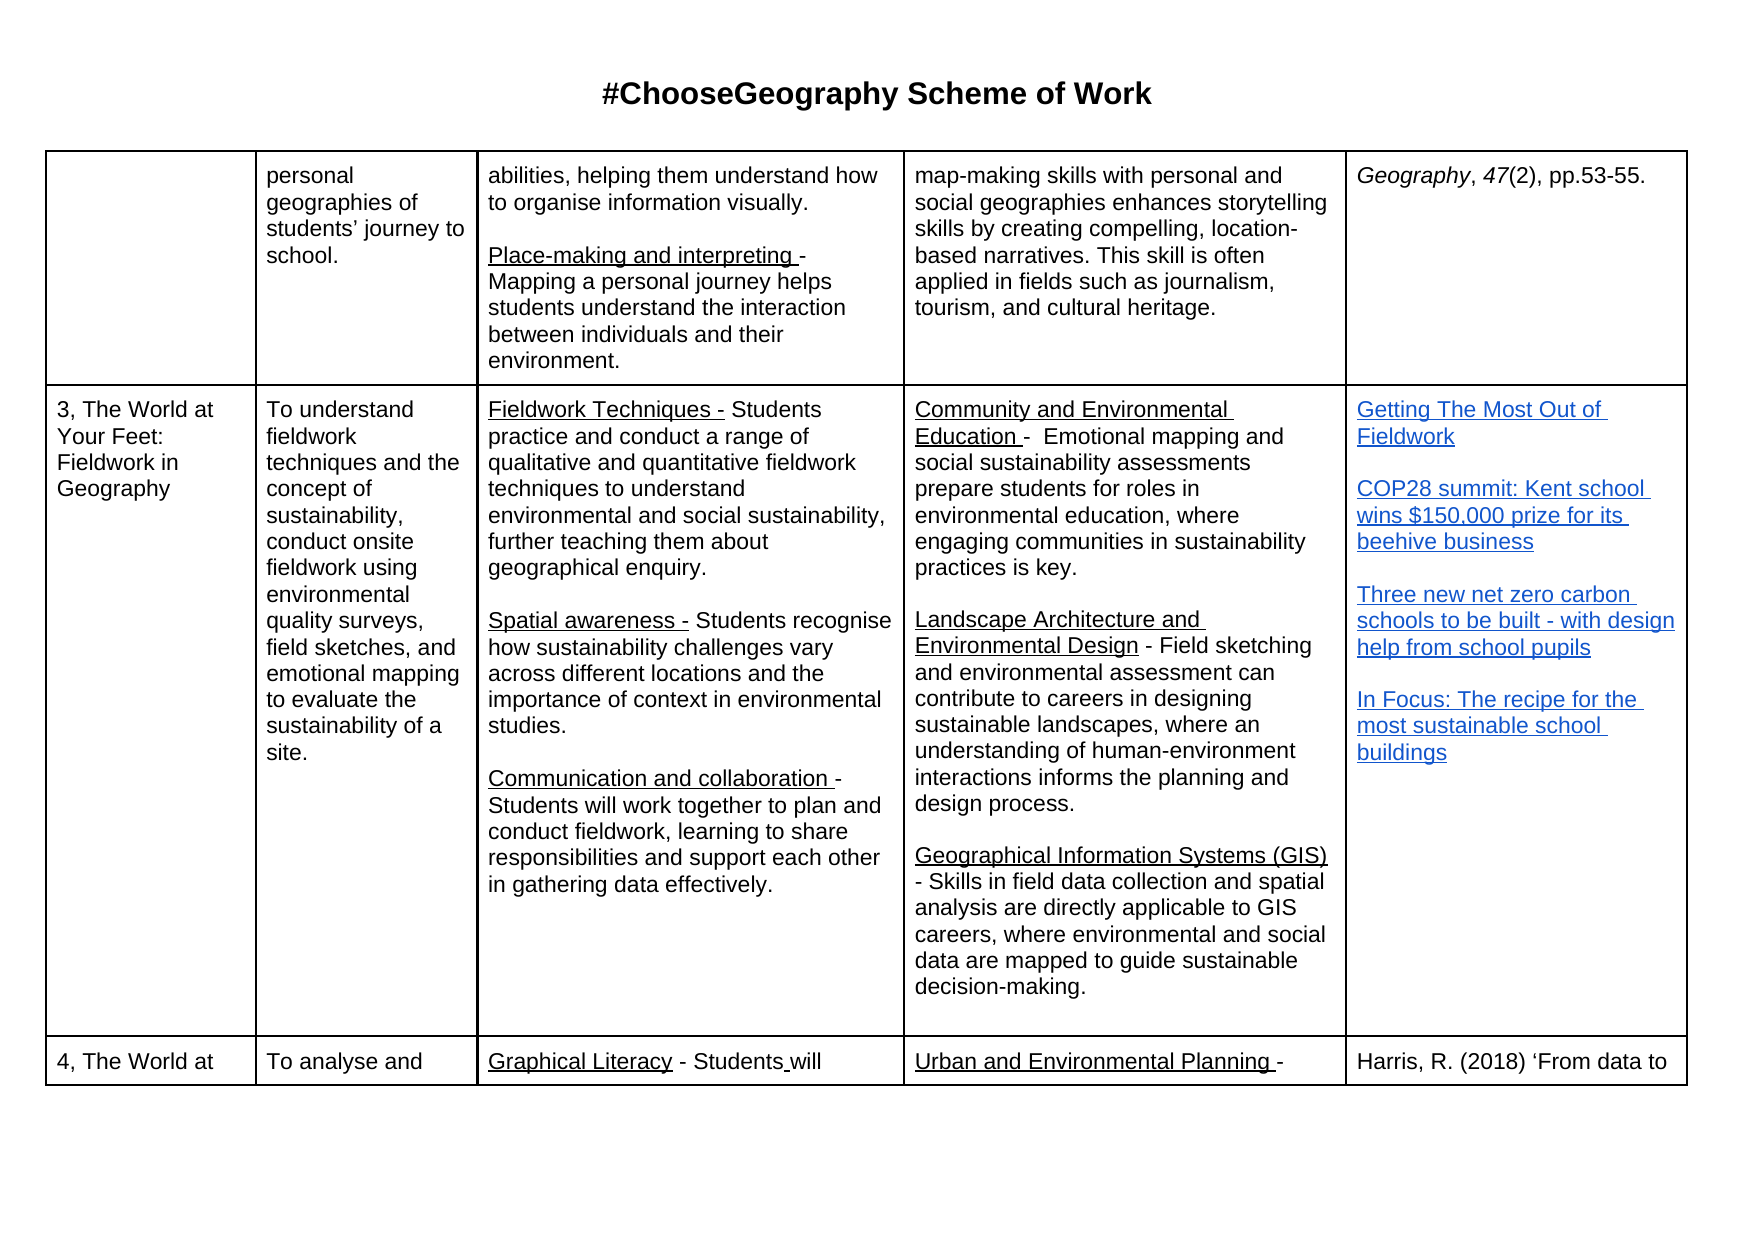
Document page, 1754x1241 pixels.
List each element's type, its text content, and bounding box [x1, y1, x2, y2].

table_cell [1347, 1037, 1686, 1084]
table_cell To understand fieldwork techniques and the concept of sustainability, conduct onsite fieldwork using environmental quality surveys, field sketches, and emotional mapping to evaluate the sustainability of a site. [257, 386, 476, 1035]
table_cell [479, 1037, 903, 1084]
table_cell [905, 1037, 1345, 1084]
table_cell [47, 1037, 255, 1084]
table_cell Getting The Most Out of Fieldwork COP28 summit: Kent school wins $150,000 prize for its beehive business Three new net zero carbon schools to be built - with design help from school pupils In Focus: The recipe for the most sustainable school buildings [1347, 386, 1686, 1035]
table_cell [257, 1037, 476, 1084]
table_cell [47, 152, 255, 384]
table_cell Fieldwork Techniques - Students practice and conduct a range of qualitative and quantitative fieldwork techniques to understand environmental and social sustainability, further teaching them about geographical enquiry. Spatial awareness - Students recognise how sustainability challenges vary across different locations and the importance of context in environmental studies. Communication and collaboration - Students will work together to plan and conduct fieldwork, learning to share responsibilities and support each other in gathering data effectively. [479, 386, 903, 1035]
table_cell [257, 152, 476, 384]
table_cell 3, The World at Your Feet: Fieldwork in Geography [47, 386, 255, 1035]
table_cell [1347, 152, 1686, 384]
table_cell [905, 152, 1345, 384]
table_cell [479, 152, 903, 384]
table_cell Community and Environmental Education - Emotional mapping and social sustainability assessments prepare students for roles in environmental education, where engaging communities in sustainability practices is key. Landscape Architecture and Environmental Design - Field sketching and environmental assessment can contribute to careers in designing sustainable landscapes, where an understanding of human-environment interactions informs the planning and design process. Geographical Information Systems (GIS) - Skills in field data collection and spatial analysis are directly applicable to GIS careers, where environmental and social data are mapped to guide sustainable decision-making. [905, 386, 1345, 1035]
